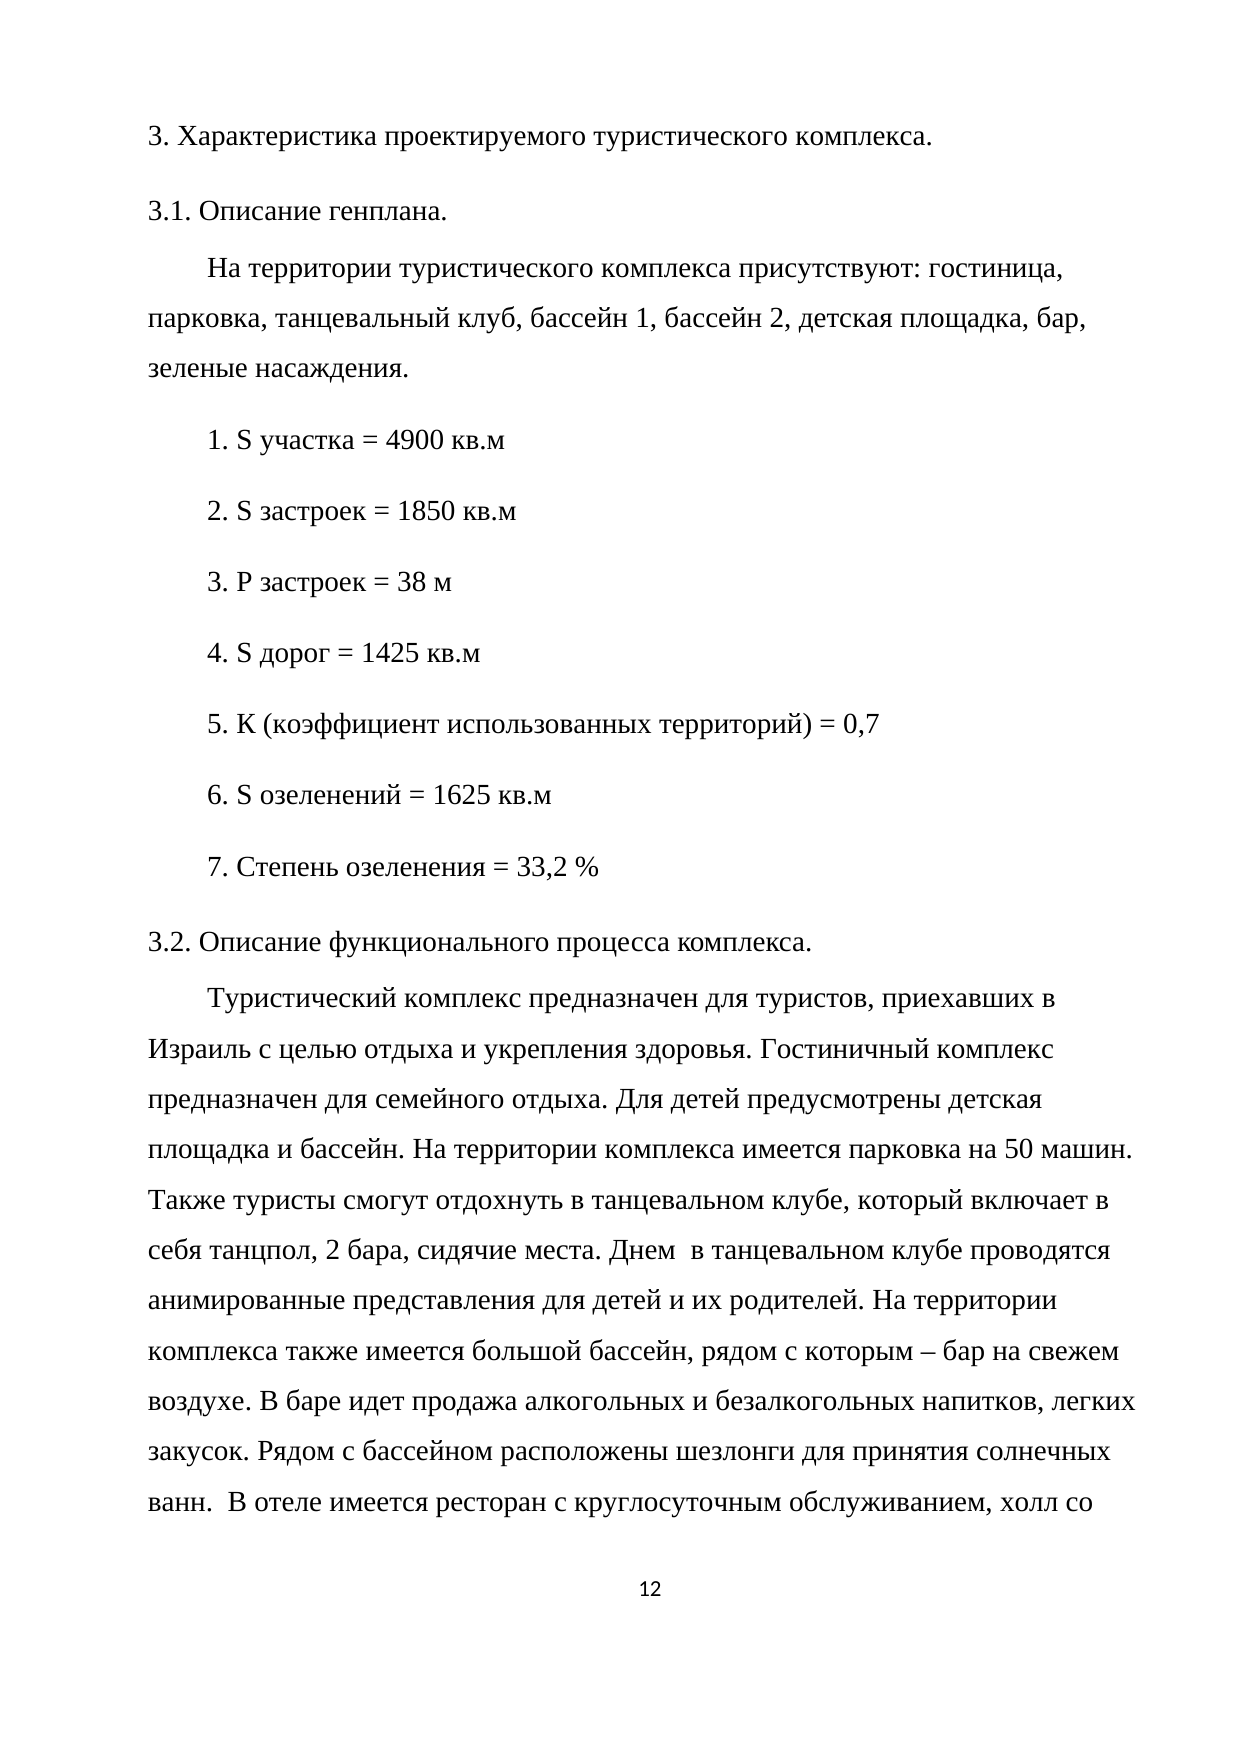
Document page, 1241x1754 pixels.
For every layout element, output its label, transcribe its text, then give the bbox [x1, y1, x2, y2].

text 2. S застроек = 1850 кв.м [148, 493, 1152, 526]
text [148, 981, 1152, 1517]
subtitle 3.2. Описание функционального процесса комплекса. [148, 924, 1152, 957]
subtitle В здании гостиницы на первом этаже располагается ресторан, который может вместить до 130 человек одновременно. 3. Характеристика проектируемого туристического комплекса. [148, 118, 1152, 152]
text 6. S озеленений = 1625 кв.м [148, 777, 1152, 811]
text На территории туристического комплекса присутствуют: гостиница, парковка, танцевальный клуб, бассейн 1, бассейн 2, детская площадка, бар, зеленые насаждения. [148, 250, 1152, 384]
text 1. S участка = 4900 кв.м [148, 422, 1152, 455]
text 3. Р застроек = 38 м [148, 564, 1152, 598]
text 5. К (коэффициент использованных территорий) = 0,7 [148, 706, 1152, 740]
text 4. S дорог = 1425 кв.м [148, 635, 1152, 669]
text 7. Степень озеленения = 33,2 % [148, 849, 1152, 882]
subtitle 3.1. Описание генплана. [148, 193, 1152, 227]
